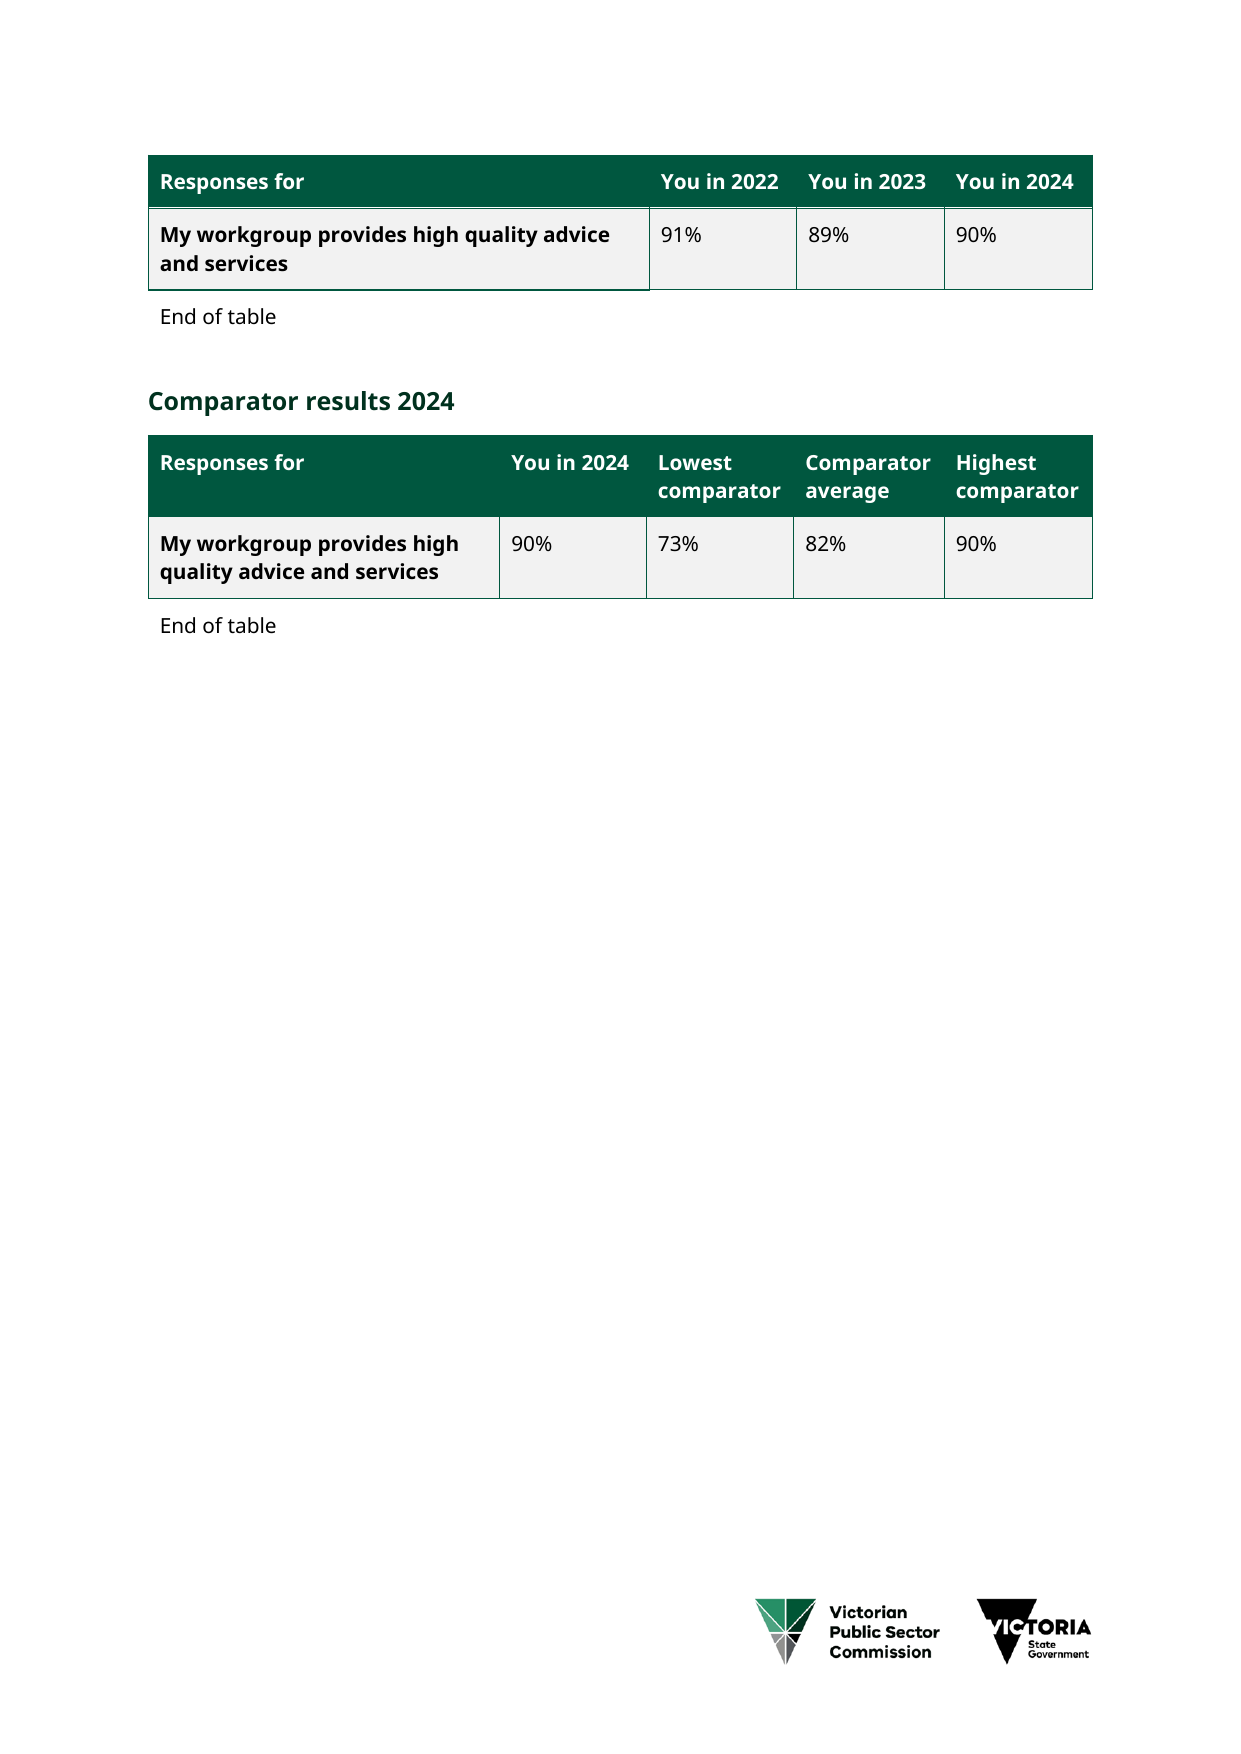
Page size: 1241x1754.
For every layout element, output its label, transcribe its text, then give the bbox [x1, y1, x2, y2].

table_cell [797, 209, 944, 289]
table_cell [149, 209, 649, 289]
subtitle Comparator results 2024 [148, 383, 1092, 417]
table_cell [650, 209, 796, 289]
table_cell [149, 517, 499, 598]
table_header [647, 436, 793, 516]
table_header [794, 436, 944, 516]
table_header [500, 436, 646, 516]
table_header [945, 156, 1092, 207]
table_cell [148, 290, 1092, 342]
picture [754, 1598, 1093, 1666]
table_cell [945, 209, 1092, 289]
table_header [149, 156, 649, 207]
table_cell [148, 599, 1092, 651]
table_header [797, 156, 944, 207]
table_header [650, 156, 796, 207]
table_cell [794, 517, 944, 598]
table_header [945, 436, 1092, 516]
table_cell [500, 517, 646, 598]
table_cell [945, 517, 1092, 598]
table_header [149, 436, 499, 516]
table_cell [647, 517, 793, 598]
